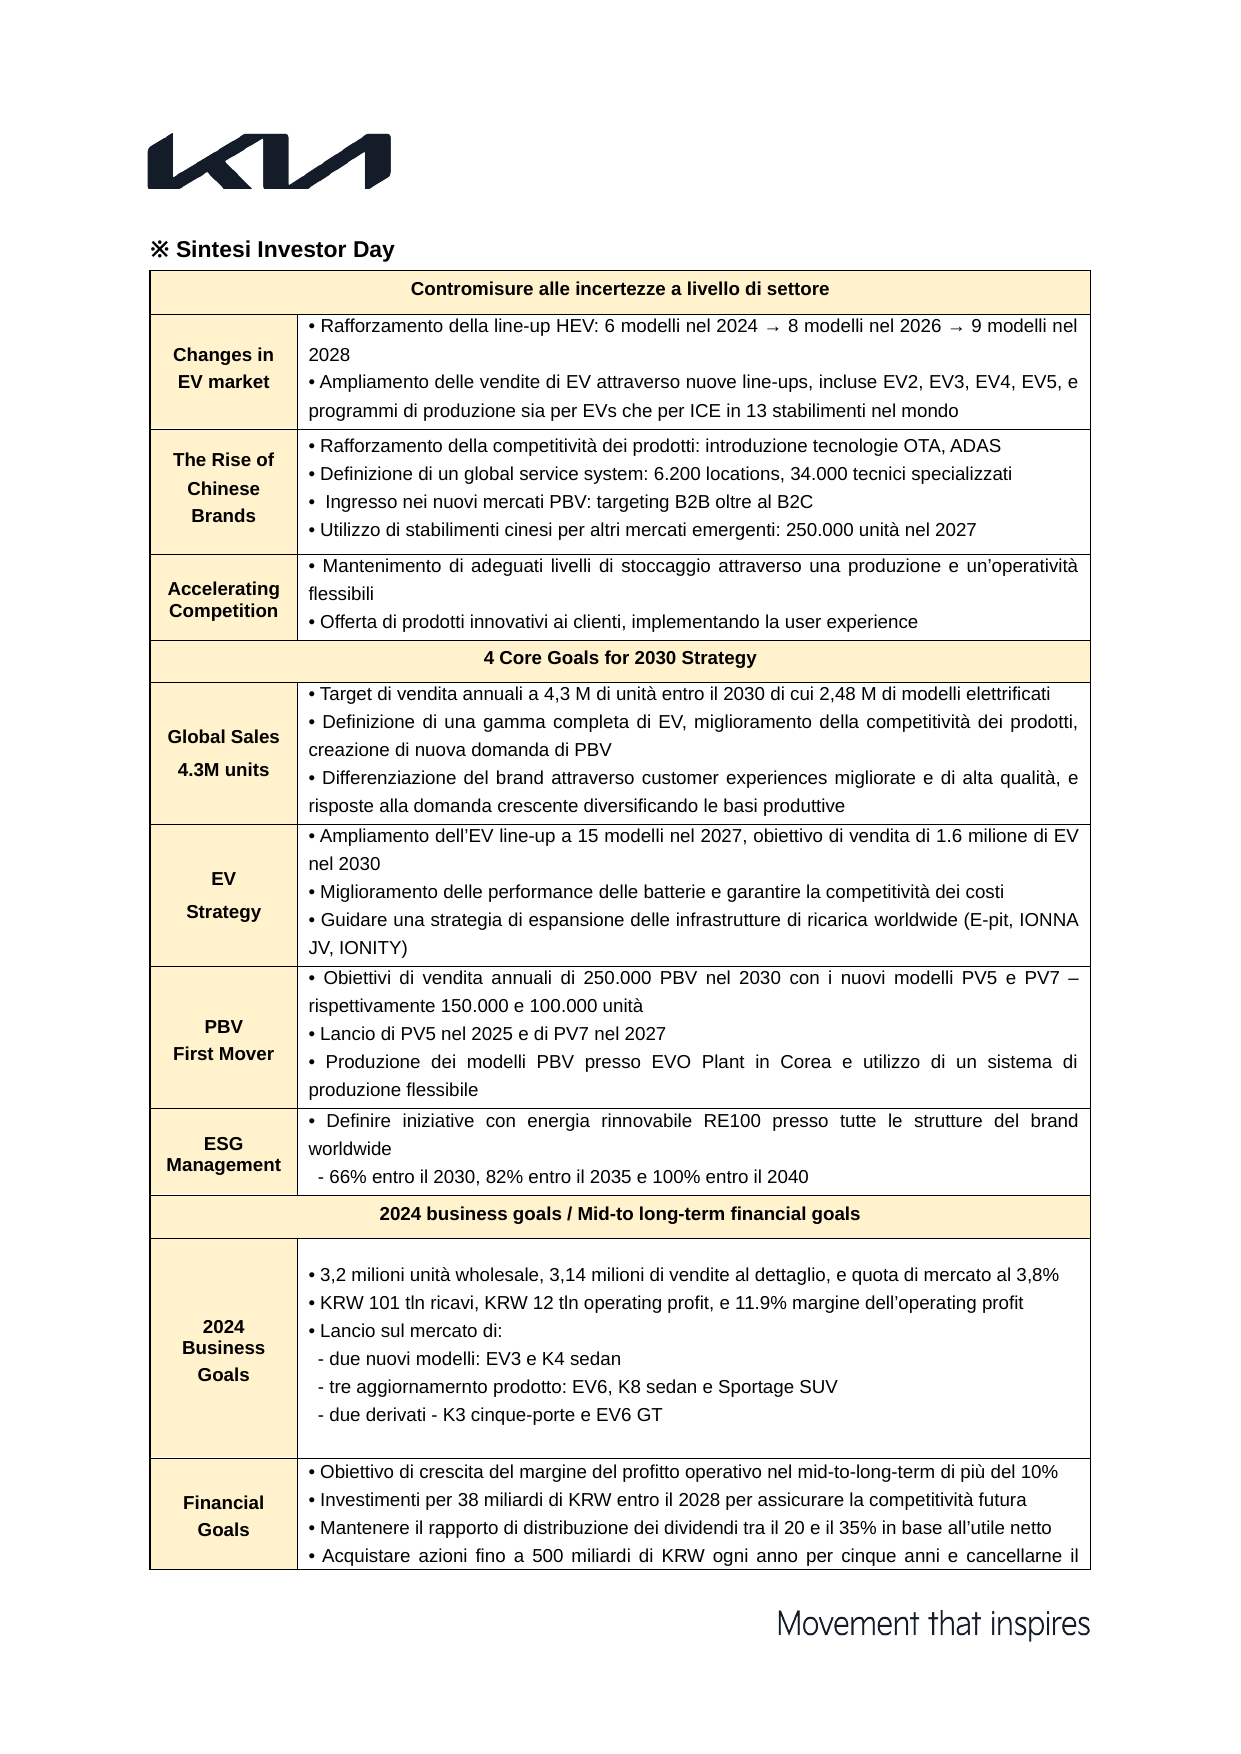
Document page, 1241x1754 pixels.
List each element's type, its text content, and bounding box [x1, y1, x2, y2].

table_cell • 3,2 milioni unità wholesale, 3,14 milioni di vendite al dettaglio, e quota di mercato al 3,8% • KRW 101 tln ricavi, KRW 12 tln operating profit, e 11.9% margine dell’operating profit • Lancio sul mercato di: - due nuovi modelli: EV3 e K4 sedan - tre aggiornamernto prodotto: EV6, K8 sedan e Sportage SUV - due derivati - K3 cinque-porte e EV6 GT [298, 1239, 1090, 1457]
table_cell Accelerating Competition [151, 555, 297, 640]
table_cell EV Strategy [151, 825, 297, 966]
table_cell Changes in EV market [151, 315, 297, 428]
table_cell • Target di vendita annuali a 4,3 M di unità entro il 2030 di cui 2,48 M di modelli elettrificati • Definizione di una gamma completa di EV, miglioramento della competitività dei prodotti, creazione di nuova domanda di PBV • Differenziazione del brand attraverso customer experiences migliorate e di alta qualità, e risposte alla domanda crescente diversificando le basi produttive [298, 683, 1090, 824]
table_cell 2024 business goals / Mid-to long-term financial goals [151, 1196, 1090, 1238]
table_cell • Obiettivi di vendita annuali di 250.000 PBV nel 2030 con i nuovi modelli PV5 e PV7 – rispettivamente 150.000 e 100.000 unità • Lancio di PV5 nel 2025 e di PV7 nel 2027 • Produzione dei modelli PBV presso EVO Plant in Corea e utilizzo di un sistema di produzione flessibile [298, 967, 1090, 1108]
table_cell 4 Core Goals for 2030 Strategy [151, 641, 1090, 682]
picture [147, 124, 394, 189]
table_header Contromisure alle incertezze a livello di settore [151, 271, 1090, 314]
table_cell Global Sales 4.3M units [151, 683, 297, 824]
table_cell 2024 Business Goals [151, 1239, 297, 1457]
table_cell ESG Management [151, 1109, 297, 1194]
table_cell PBV First Mover [151, 967, 297, 1108]
table_cell • Rafforzamento della competitività dei prodotti: introduzione tecnologie OTA, ADAS • Definizione di un global service system: 6.200 locations, 34.000 tecnici specializzati • Ingresso nei nuovi mercati PBV: targeting B2B oltre al B2C • Utilizzo di stabilimenti cinesi per altri mercati emergenti: 250.000 unità nel 2027 [298, 430, 1090, 554]
picture [778, 1610, 1091, 1642]
table_cell The Rise of Chinese Brands [151, 430, 297, 554]
table_cell • Definire iniziative con energia rinnovabile RE100 presso tutte le strutture del brand worldwide - 66% entro il 2030, 82% entro il 2035 e 100% entro il 2040 [298, 1109, 1090, 1194]
table_cell • Ampliamento dell’EV line-up a 15 modelli nel 2027, obiettivo di vendita di 1.6 milione di EV nel 2030 • Miglioramento delle performance delle batterie e garantire la competitività dei costi • Guidare una strategia di espansione delle infrastrutture di ricarica worldwide (E-pit, IONNA JV, IONITY) [298, 825, 1090, 966]
text ※ Sintesi Investor Day [150, 236, 1090, 263]
table_cell Financial Goals [151, 1459, 297, 1569]
table_cell • Rafforzamento della line-up HEV: 6 modelli nel 2024 → 8 modelli nel 2026 → 9 modelli nel 2028 • Ampliamento delle vendite di EV attraverso nuove line-ups, incluse EV2, EV3, EV4, EV5, e programmi di produzione sia per EVs che per ICE in 13 stabilimenti nel mondo [298, 315, 1090, 428]
table_cell • Mantenimento di adeguati livelli di stoccaggio attraverso una produzione e un’operatività flessibili • Offerta di prodotti innovativi ai clienti, implementando la user experience [298, 555, 1090, 640]
